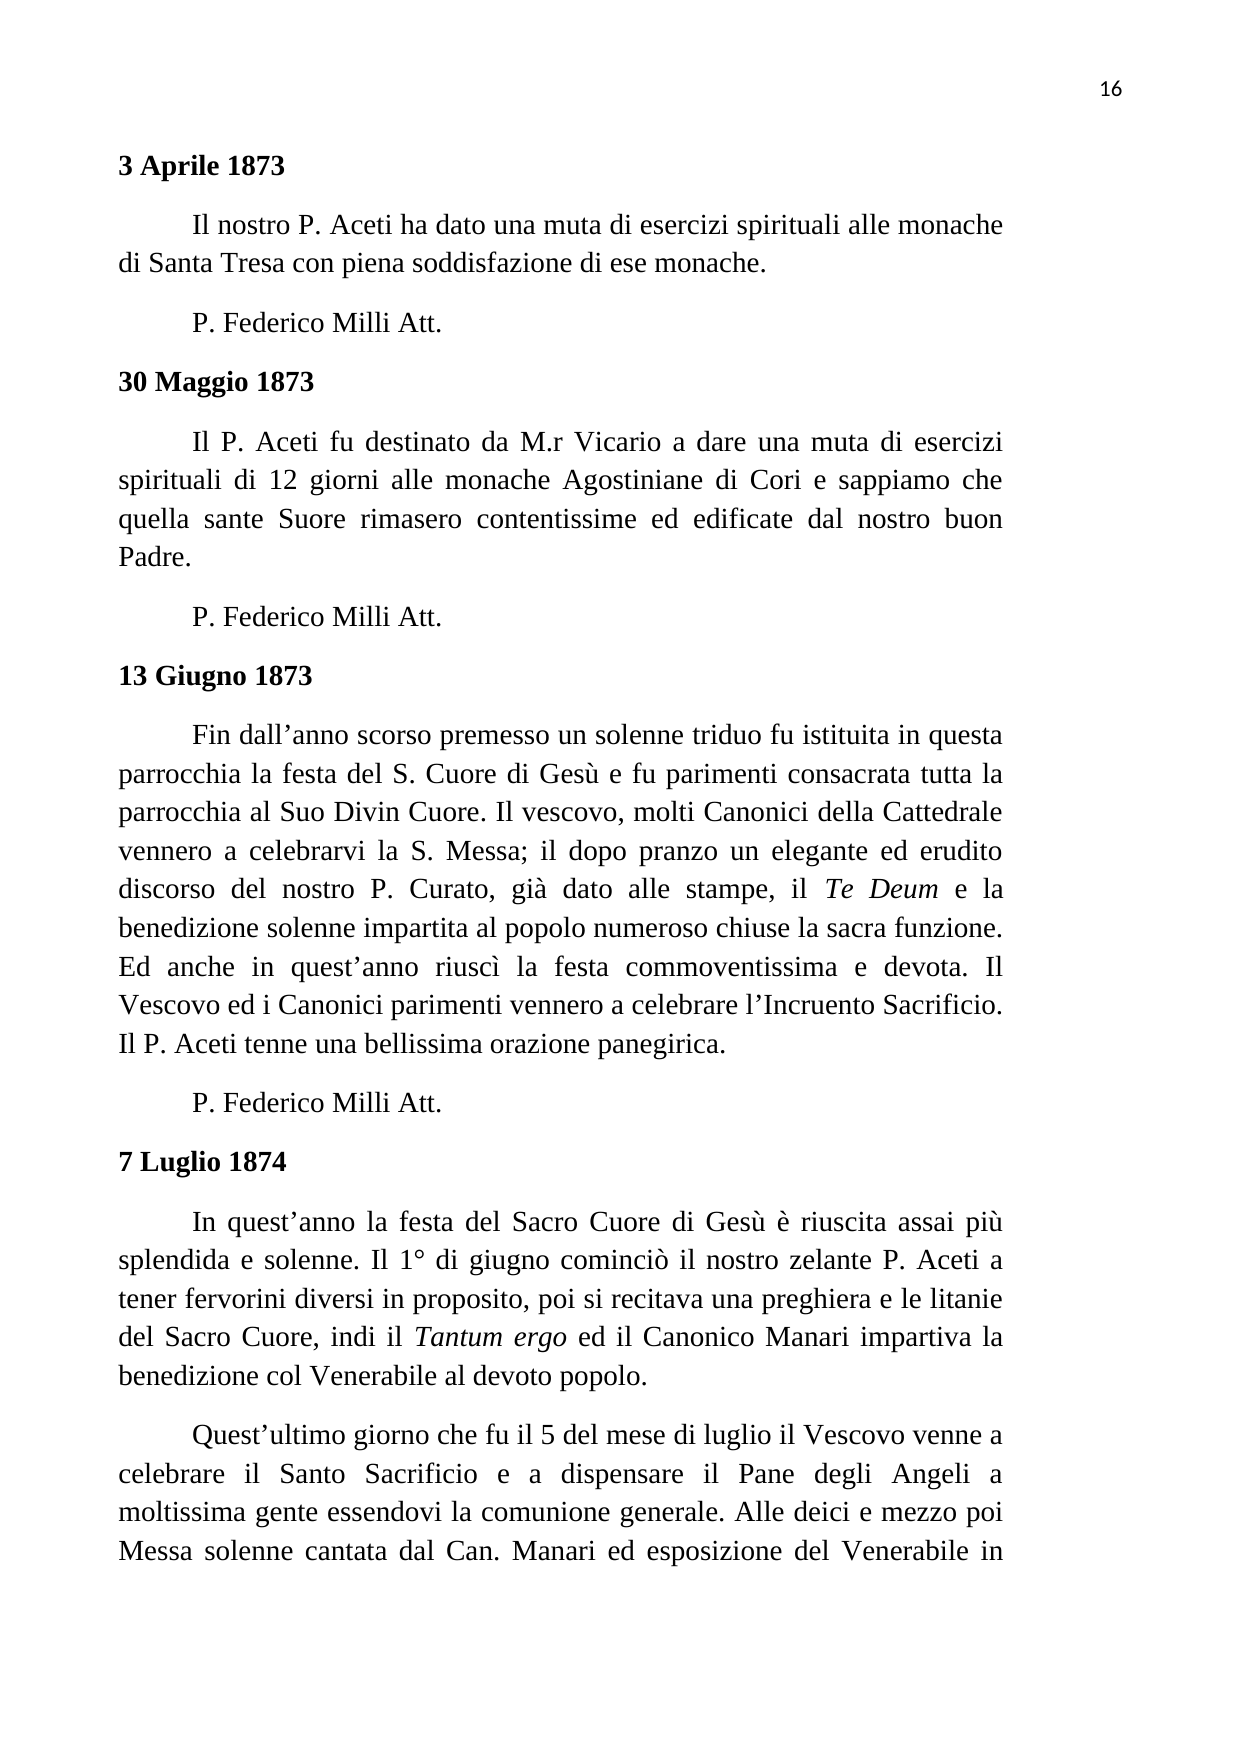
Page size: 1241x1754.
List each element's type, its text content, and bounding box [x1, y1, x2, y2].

text P. Federico Milli Att. [118, 305, 1004, 338]
text Il P. Aceti fu destinato da M.r Vicario a dare una muta di esercizi spirituali di 12 giorni alle monache Agostiniane di Cori e sappiamo che quella sante Suore rimasero contentissime ed edificate dal nostro buon Padre. [118, 424, 1004, 573]
text P. Federico Milli Att. [118, 1085, 1004, 1119]
text P. Federico Milli Att. [118, 599, 1004, 632]
text 3 Aprile 1873 [118, 148, 1004, 181]
text Il nostro P. Aceti ha dato una muta di esercizi spirituali alle monache di Santa Tresa con piena soddisfazione di ese monache. [118, 207, 1004, 279]
text 30 Maggio 1873 [118, 364, 1004, 398]
text Fin dall’anno scorso premesso un solenne triduo fu istituita in questa parrocchia la festa del S. Cuore di Gesù e fu parimenti consacrata tutta la parrocchia al Suo Divin Cuore. Il vescovo, molti Canonici della Cattedrale vennero a celebrarvi la S. Messa; il dopo pranzo un elegante ed erudito discorso del nostro P. Curato, già dato alle stampe, il Te Deum e la benedizione solenne impartita al popolo numeroso chiuse la sacra funzione. Ed anche in quest’anno riuscì la festa commoventissima e devota. Il Vescovo ed i Canonici parimenti vennero a celebrare l’Incruento Sacrificio. Il P. Aceti tenne una bellissima orazione panegirica. [118, 717, 1004, 1059]
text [118, 1417, 1004, 1567]
text 13 Giugno 1873 [118, 658, 1004, 692]
text 7 Luglio 1874 [118, 1144, 1004, 1178]
text In quest’anno la festa del Sacro Cuore di Gesù è riuscita assai più splendida e solenne. Il 1° di giugno cominciò il nostro zelante P. Aceti a tener fervorini diversi in proposito, poi si recitava una preghiera e le litanie del Sacro Cuore, indi il Tantum ergo ed il Canonico Manari impartiva la benedizione col Venerabile al devoto popolo. [118, 1204, 1004, 1392]
